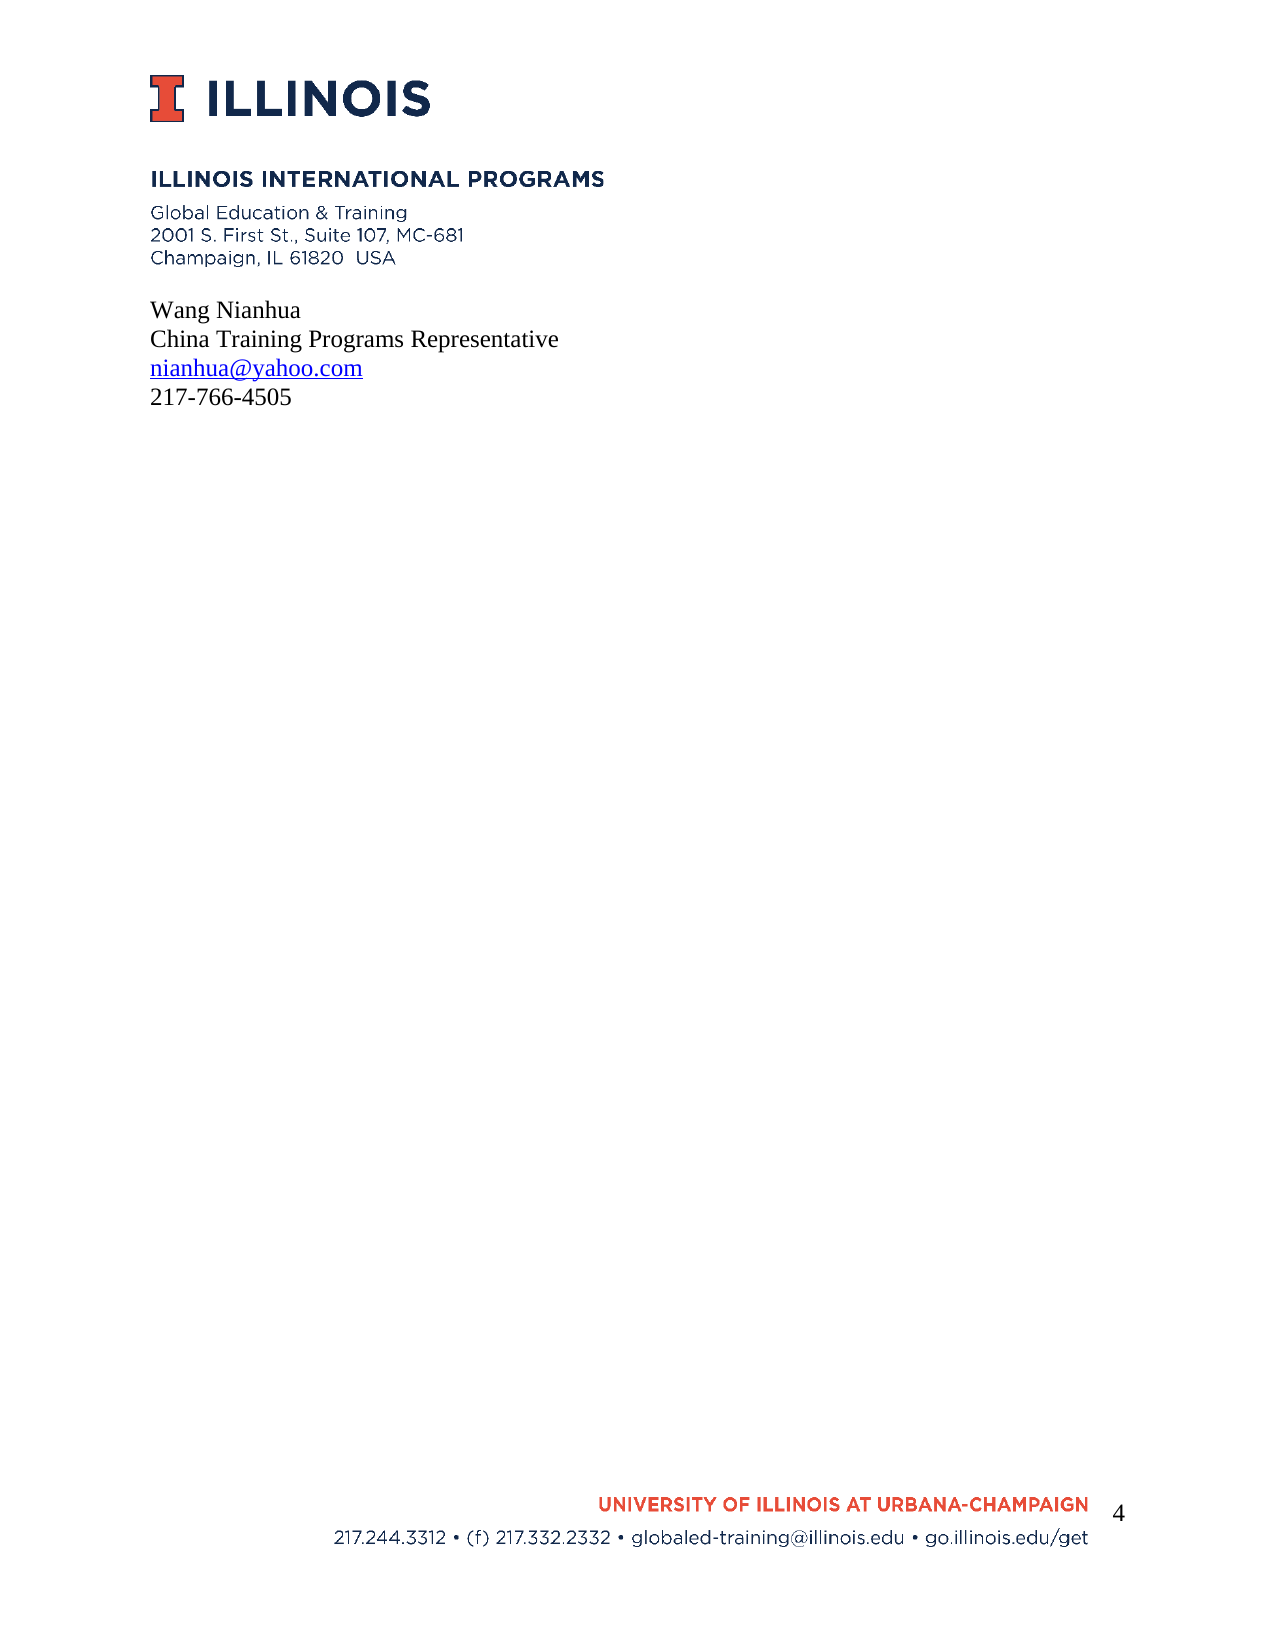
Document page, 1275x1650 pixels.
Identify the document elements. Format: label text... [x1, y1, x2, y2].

text China Training Programs Representative [150, 324, 1125, 353]
text 217-766-4505 [150, 382, 1125, 410]
picture [334, 1497, 1088, 1547]
text nianhua@yahoo.com [150, 353, 1125, 382]
text Wang Nianhua [150, 295, 1125, 324]
picture [150, 75, 604, 267]
